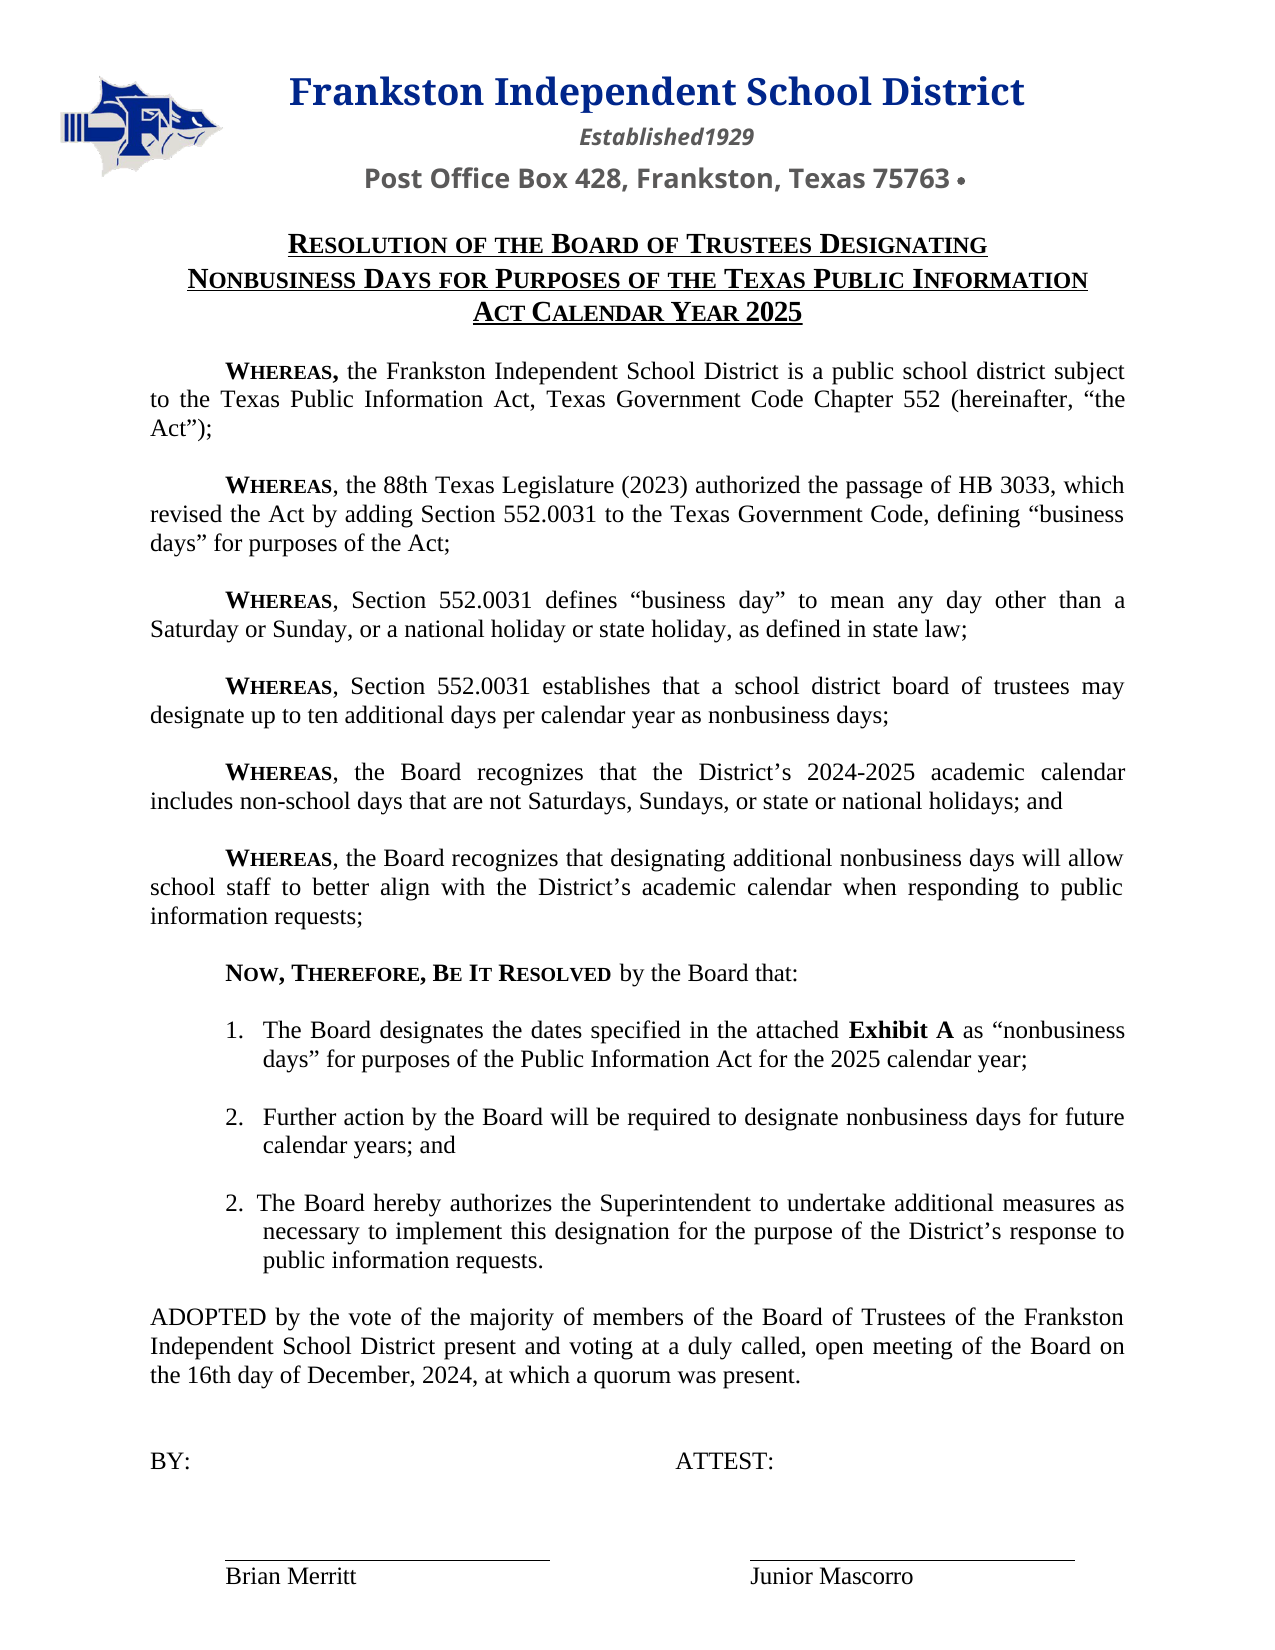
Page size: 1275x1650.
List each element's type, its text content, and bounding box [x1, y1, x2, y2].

text Whereas, Section 552.0031 establishes that a school district board of trustees may designate up to ten additional days per calendar year as nonbusiness days; [150, 671, 1126, 729]
text Whereas, the Board recognizes that the District’s 2024-2025 academic calendar includes non-school days that are not Saturdays, Sundays, or state or national holidays; and [150, 757, 1126, 815]
text Nonbusiness Days for Purposes of the Texas Public Information Act Calendar Year 2025 [172, 261, 1103, 328]
text Whereas, Section 552.0031 defines “business day” to mean any day other than a Saturday or Sunday, or a national holiday or state holiday, as defined in state law; [150, 585, 1125, 643]
text Whereas, the 88th Texas Legislature (2023) authorized the passage of HB 3033, which revised the Act by adding Section 552.0031 to the Texas Government Code, defining “business days” for purposes of the Act; [150, 470, 1125, 557]
picture [55, 67, 228, 182]
text Whereas, the Board recognizes that designating additional nonbusiness days will allow school staff to better align with the District’s academic calendar when responding to public information requests; [150, 843, 1125, 930]
list The Board designates the dates specified in the attached Exhibit A as “nonbusiness days” for purposes of the Public Information Act for the 2025 calendar year; [225, 1016, 1125, 1073]
text Brian Merritt Junior Mascorro [225, 1558, 1137, 1590]
text ADOPTED by the vote of the majority of members of the Board of Trustees of the Frankston Independent School District present and voting at a duly called, open meeting of the Board on the 16th day of December, 2024, at which a quorum was present. [150, 1302, 1126, 1388]
list Further action by the Board will be required to designate nonbusiness days for future calendar years; and [225, 1102, 1126, 1159]
text Now, Therefore, Be It Resolved by the Board that: [225, 958, 1137, 987]
text BY: ATTEST: [150, 1446, 1137, 1475]
text Whereas, the Frankston Independent School District is a public school district subject to the Texas Public Information Act, Texas Government Code Chapter 552 (hereinafter, “the Act”); [150, 357, 1126, 442]
text Resolution of the Board of Trustees Designating [172, 160, 1103, 261]
text 2. The Board hereby authorizes the Superintendent to undertake additional measures as necessary to implement this designation for the purpose of the District’s response to public information requests. [225, 1188, 1125, 1274]
